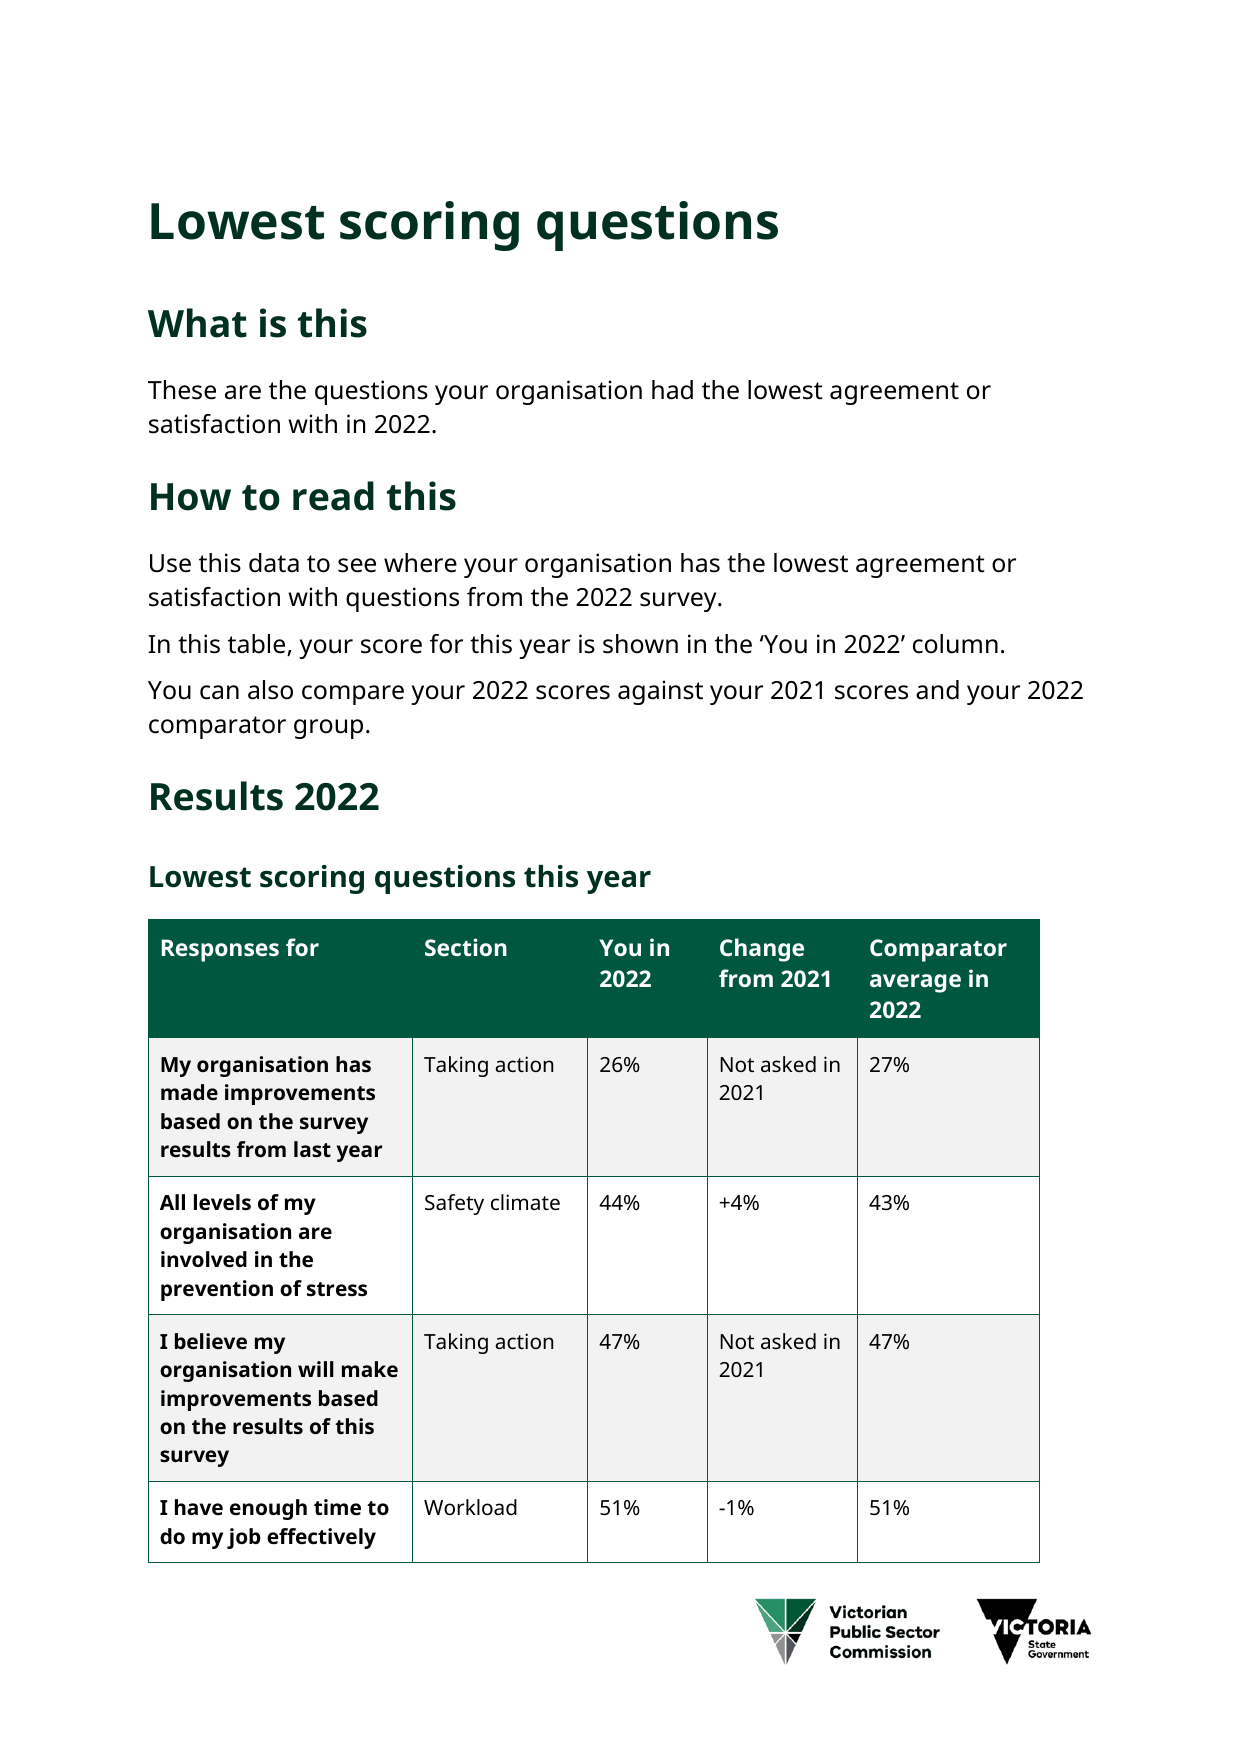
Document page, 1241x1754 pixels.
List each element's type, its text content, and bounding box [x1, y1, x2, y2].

subtitle Lowest scoring questions this year [148, 856, 1092, 896]
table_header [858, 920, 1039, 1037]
subtitle Lowest scoring questions [148, 186, 1092, 254]
text Use this data to see where your organisation has the lowest agreement or satisfaction with questions from the 2022 survey. [148, 546, 1092, 614]
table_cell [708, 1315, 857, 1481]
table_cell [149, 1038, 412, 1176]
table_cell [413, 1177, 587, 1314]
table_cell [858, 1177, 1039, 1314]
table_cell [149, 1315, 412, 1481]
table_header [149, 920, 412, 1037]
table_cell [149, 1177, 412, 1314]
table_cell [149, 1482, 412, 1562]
text In this table, your score for this year is shown in the ‘You in 2022’ column. [148, 626, 1092, 661]
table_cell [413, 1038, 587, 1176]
subtitle How to read this [148, 470, 1092, 521]
text You can also compare your 2022 scores against your 2021 scores and your 2022 comparator group. [148, 673, 1092, 741]
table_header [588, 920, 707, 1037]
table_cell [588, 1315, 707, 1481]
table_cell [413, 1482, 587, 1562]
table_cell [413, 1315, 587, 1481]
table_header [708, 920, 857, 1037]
picture [754, 1598, 1093, 1666]
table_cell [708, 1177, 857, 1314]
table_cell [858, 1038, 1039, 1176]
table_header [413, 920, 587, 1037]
subtitle Results 2022 [148, 770, 1092, 821]
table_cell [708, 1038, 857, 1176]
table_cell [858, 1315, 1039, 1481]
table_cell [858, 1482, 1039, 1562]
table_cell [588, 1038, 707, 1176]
text These are the questions your organisation had the lowest agreement or satisfaction with in 2022. [148, 373, 1092, 441]
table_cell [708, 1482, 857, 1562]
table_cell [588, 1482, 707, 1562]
subtitle What is this [148, 297, 1092, 348]
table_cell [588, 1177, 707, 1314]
